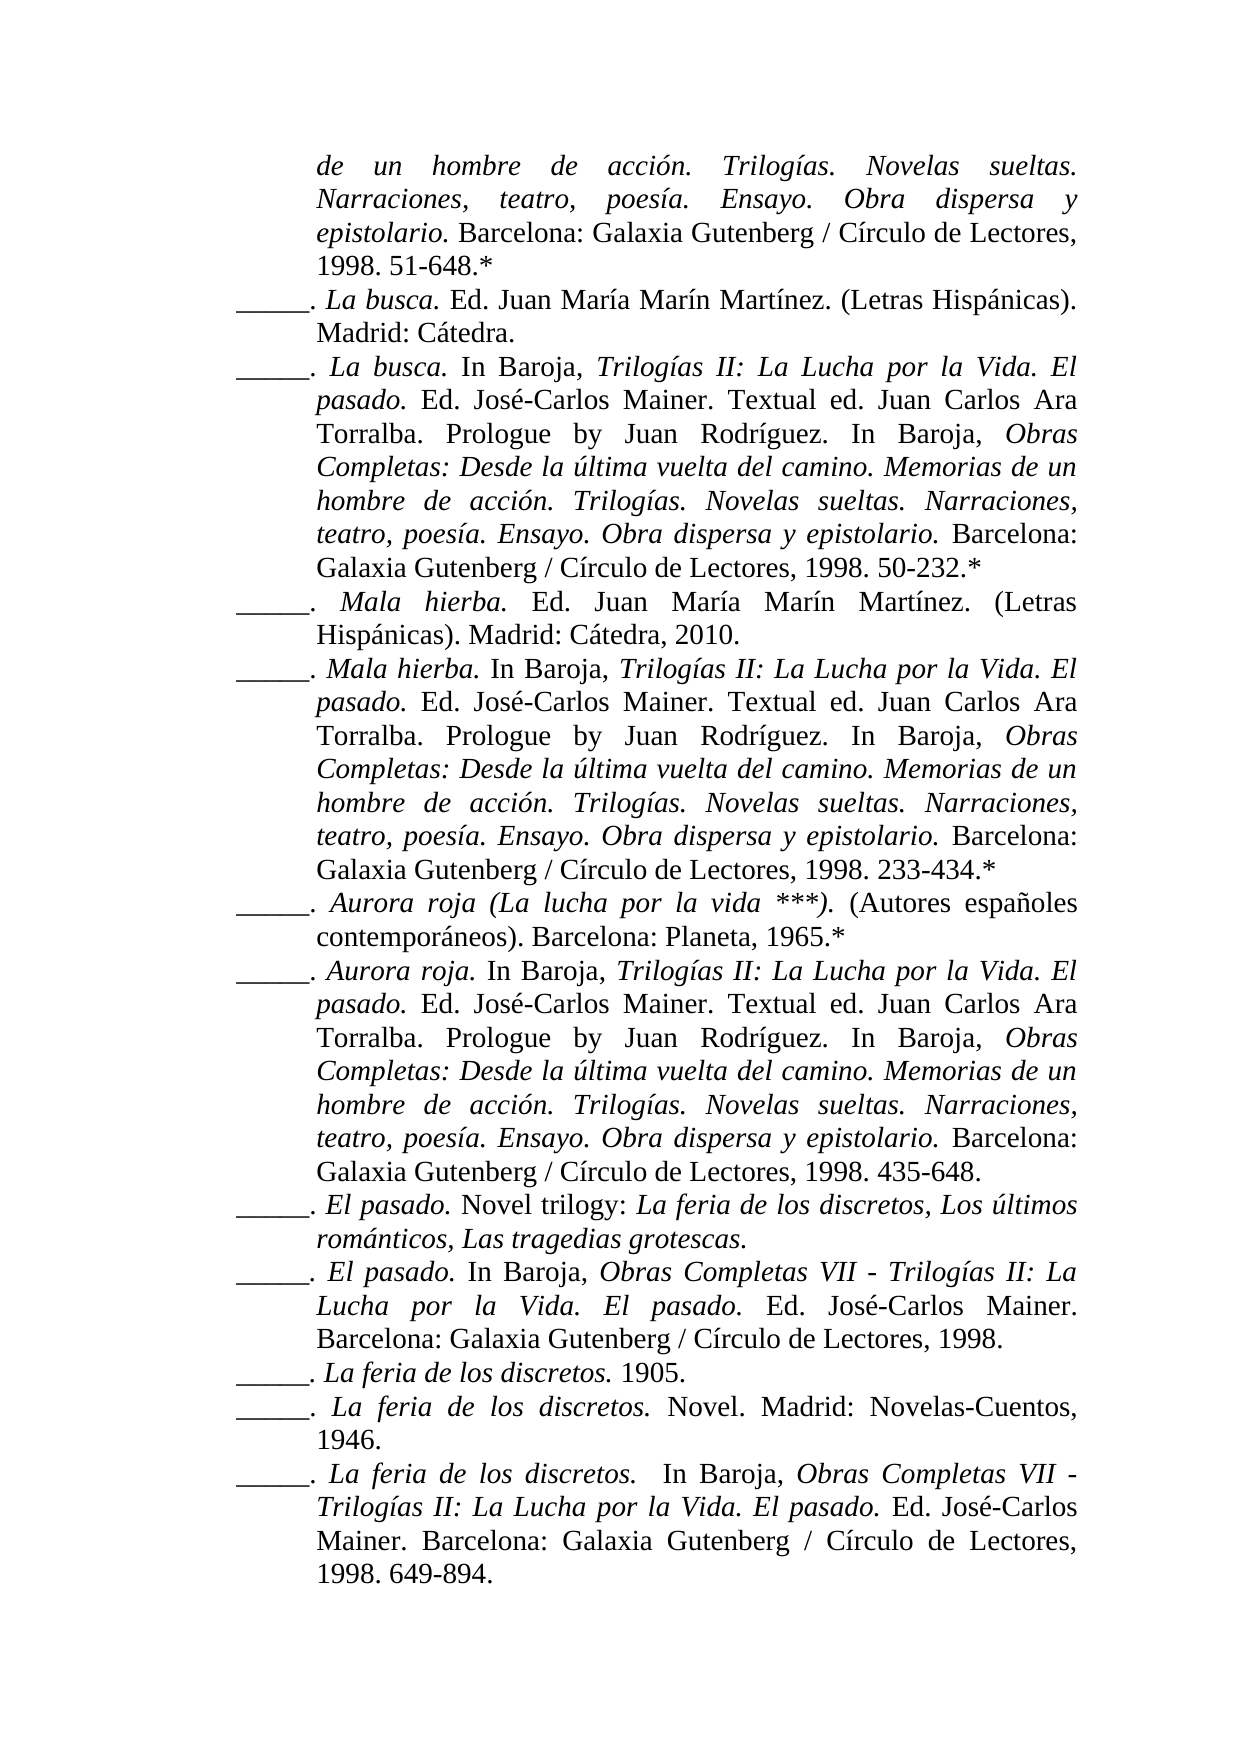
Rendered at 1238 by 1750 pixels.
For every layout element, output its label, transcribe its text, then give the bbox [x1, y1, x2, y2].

text _____. Mala hierba. Ed. Juan María Marín Martínez. (Letras Hispánicas). Madrid: Cátedra, 2010. [236, 584, 1078, 651]
text _____. La feria de los discretos. Novel. Madrid: Novelas-Cuentos, 1946. [236, 1389, 1078, 1456]
text _____. La feria de los discretos. In Baroja, Obras Completas VII - Trilogías II: La Lucha por la Vida. El pasado. Ed. José-Carlos Mainer. Barcelona: Galaxia Gutenberg / Círculo de Lectores, 1998. 649-894. [236, 1456, 1078, 1590]
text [236, 148, 1078, 282]
text _____. Aurora roja. In Baroja, Trilogías II: La Lucha por la Vida. El pasado. Ed. José-Carlos Mainer. Textual ed. Juan Carlos Ara Torralba. Prologue by Juan Rodríguez. In Baroja, Obras Completas: Desde la última vuelta del camino. Memorias de un hombre de acción. Trilogías. Novelas sueltas. Narraciones, teatro, poesía. Ensayo. Obra dispersa y epistolario. Barcelona: Galaxia Gutenberg / Círculo de Lectores, 1998. 435-648. [236, 953, 1078, 1187]
text _____. Mala hierba. In Baroja, Trilogías II: La Lucha por la Vida. El pasado. Ed. José-Carlos Mainer. Textual ed. Juan Carlos Ara Torralba. Prologue by Juan Rodríguez. In Baroja, Obras Completas: Desde la última vuelta del camino. Memorias de un hombre de acción. Trilogías. Novelas sueltas. Narraciones, teatro, poesía. Ensayo. Obra dispersa y epistolario. Barcelona: Galaxia Gutenberg / Círculo de Lectores, 1998. 233-434.* [236, 651, 1078, 886]
text _____. El pasado. Novel trilogy: La feria de los discretos, Los últimos románticos, Las tragedias grotescas. [236, 1187, 1078, 1254]
text _____. La feria de los discretos. 1905. [236, 1355, 1078, 1389]
text _____. La busca. Ed. Juan María Marín Martínez. (Letras Hispánicas). Madrid: Cátedra. [236, 282, 1078, 349]
text _____. El pasado. In Baroja, Obras Completas VII - Trilogías II: La Lucha por la Vida. El pasado. Ed. José-Carlos Mainer. Barcelona: Galaxia Gutenberg / Círculo de Lectores, 1998. [236, 1254, 1078, 1355]
text _____. La busca. In Baroja, Trilogías II: La Lucha por la Vida. El pasado. Ed. José-Carlos Mainer. Textual ed. Juan Carlos Ara Torralba. Prologue by Juan Rodríguez. In Baroja, Obras Completas: Desde la última vuelta del camino. Memorias de un hombre de acción. Trilogías. Novelas sueltas. Narraciones, teatro, poesía. Ensayo. Obra dispersa y epistolario. Barcelona: Galaxia Gutenberg / Círculo de Lectores, 1998. 50-232.* [236, 349, 1078, 584]
text _____. Aurora roja (La lucha por la vida ***). (Autores españoles contemporáneos). Barcelona: Planeta, 1965.* [236, 886, 1078, 953]
